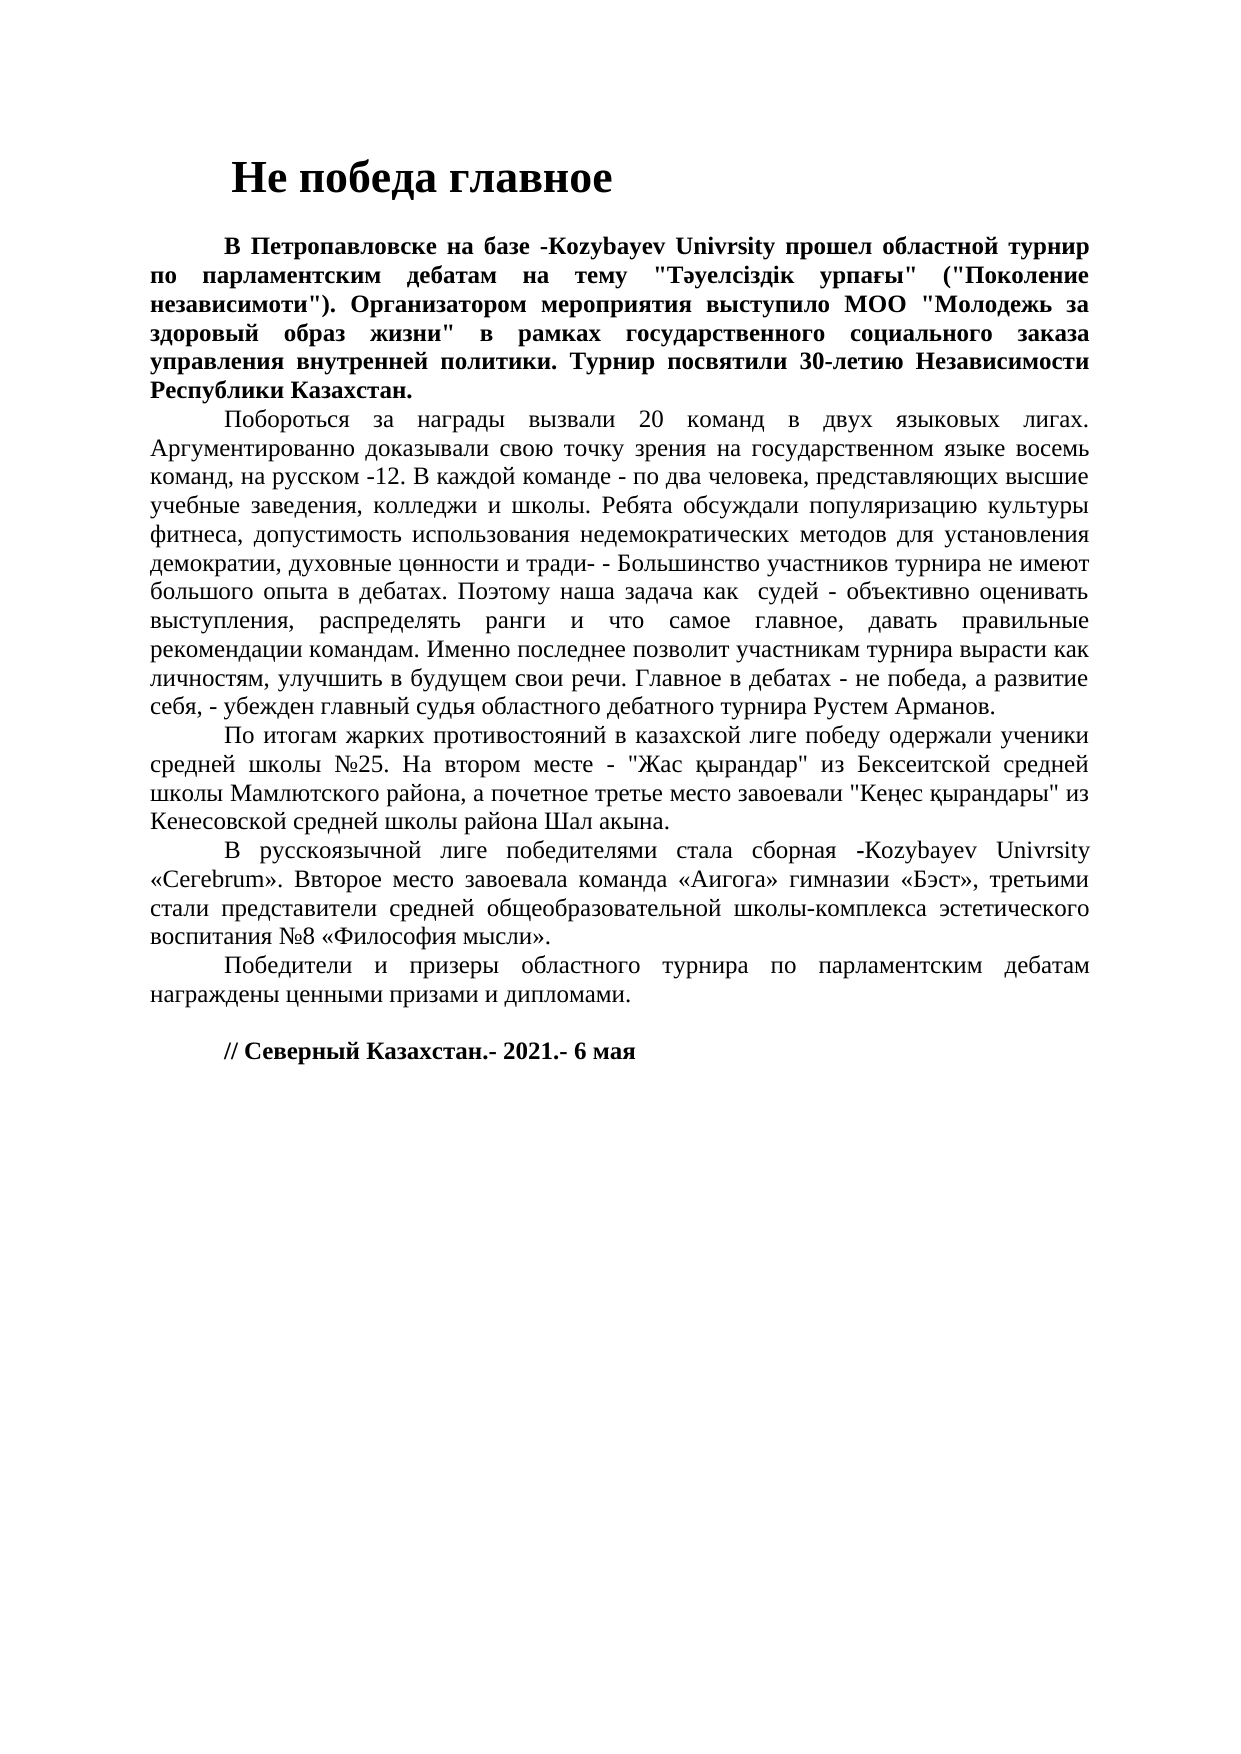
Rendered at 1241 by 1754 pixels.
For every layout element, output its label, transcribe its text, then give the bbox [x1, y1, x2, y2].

text Побороться за награды вызвали 20 команд в двух языковых лигах. Аргументированно доказывали свою точку зрения на государственном языке восемь команд, на русском -12. В каждой команде - по два человека, представляющих высшие учебные заведения, колледжи и школы. Ребята обсуждали популяризацию культуры фитнеса, допустимость использования недемократических методов для установления демократии, духовные цөнности и тради- - Большинство участников турнира не имеют большого опыта в дебатах. Поэтому наша задача как судей - объективно оценивать выступления, распределять ранги и что самое главное, давать правильные рекомендации командам. Именно последнее позволит участникам турнира вырасти как личностям, улучшить в будущем свои речи. Главное в дебатах - не победа, а развитие себя, - убежден главный судья областного дебатного турнира Рустем Арманов. [150, 404, 1090, 720]
text Победители и призеры областного турнира по парламентским дебатам награждены ценными призами и дипломами. [150, 950, 1090, 1008]
text В Петропавловске на базе -Коzуbауеv Univrsity прошел областной турнир по парламентским дебатам на тему "Тәуелсіздік урпағы" ("Поколение независимоти"). Организатором мероприятия выступило МОО "Молодежь за здоровый образ жизни" в рамках государственного социального заказа управления внутренней политики. Турнир посвятили 30-летию Независимости Республики Казахстан. [150, 231, 1090, 404]
text В русскоязычной лиге победителями стала сборная -Коzуbауеv Univrsity «Сегеbrum». Ввторое место завоевала команда «Аигога» гимназии «Бэст», третьими стали представители средней общеобразовательной школы-комплекса эстетического воспитания №8 «Философия мысли». [150, 835, 1090, 950]
text По итогам жарких противостояний в казахской лиге победу одержали ученики средней школы №25. На втором месте - "Жас қырандар" из Бексеитской средней школы Мамлютского района, а почетное третье место завоевали "Кеңес қырандары" из Кенесовской средней школы района Шал акына. [150, 720, 1090, 835]
text // Северный Казахстан.- 2021.- 6 мая [150, 1036, 1090, 1065]
text Не победа главное [150, 150, 1090, 203]
